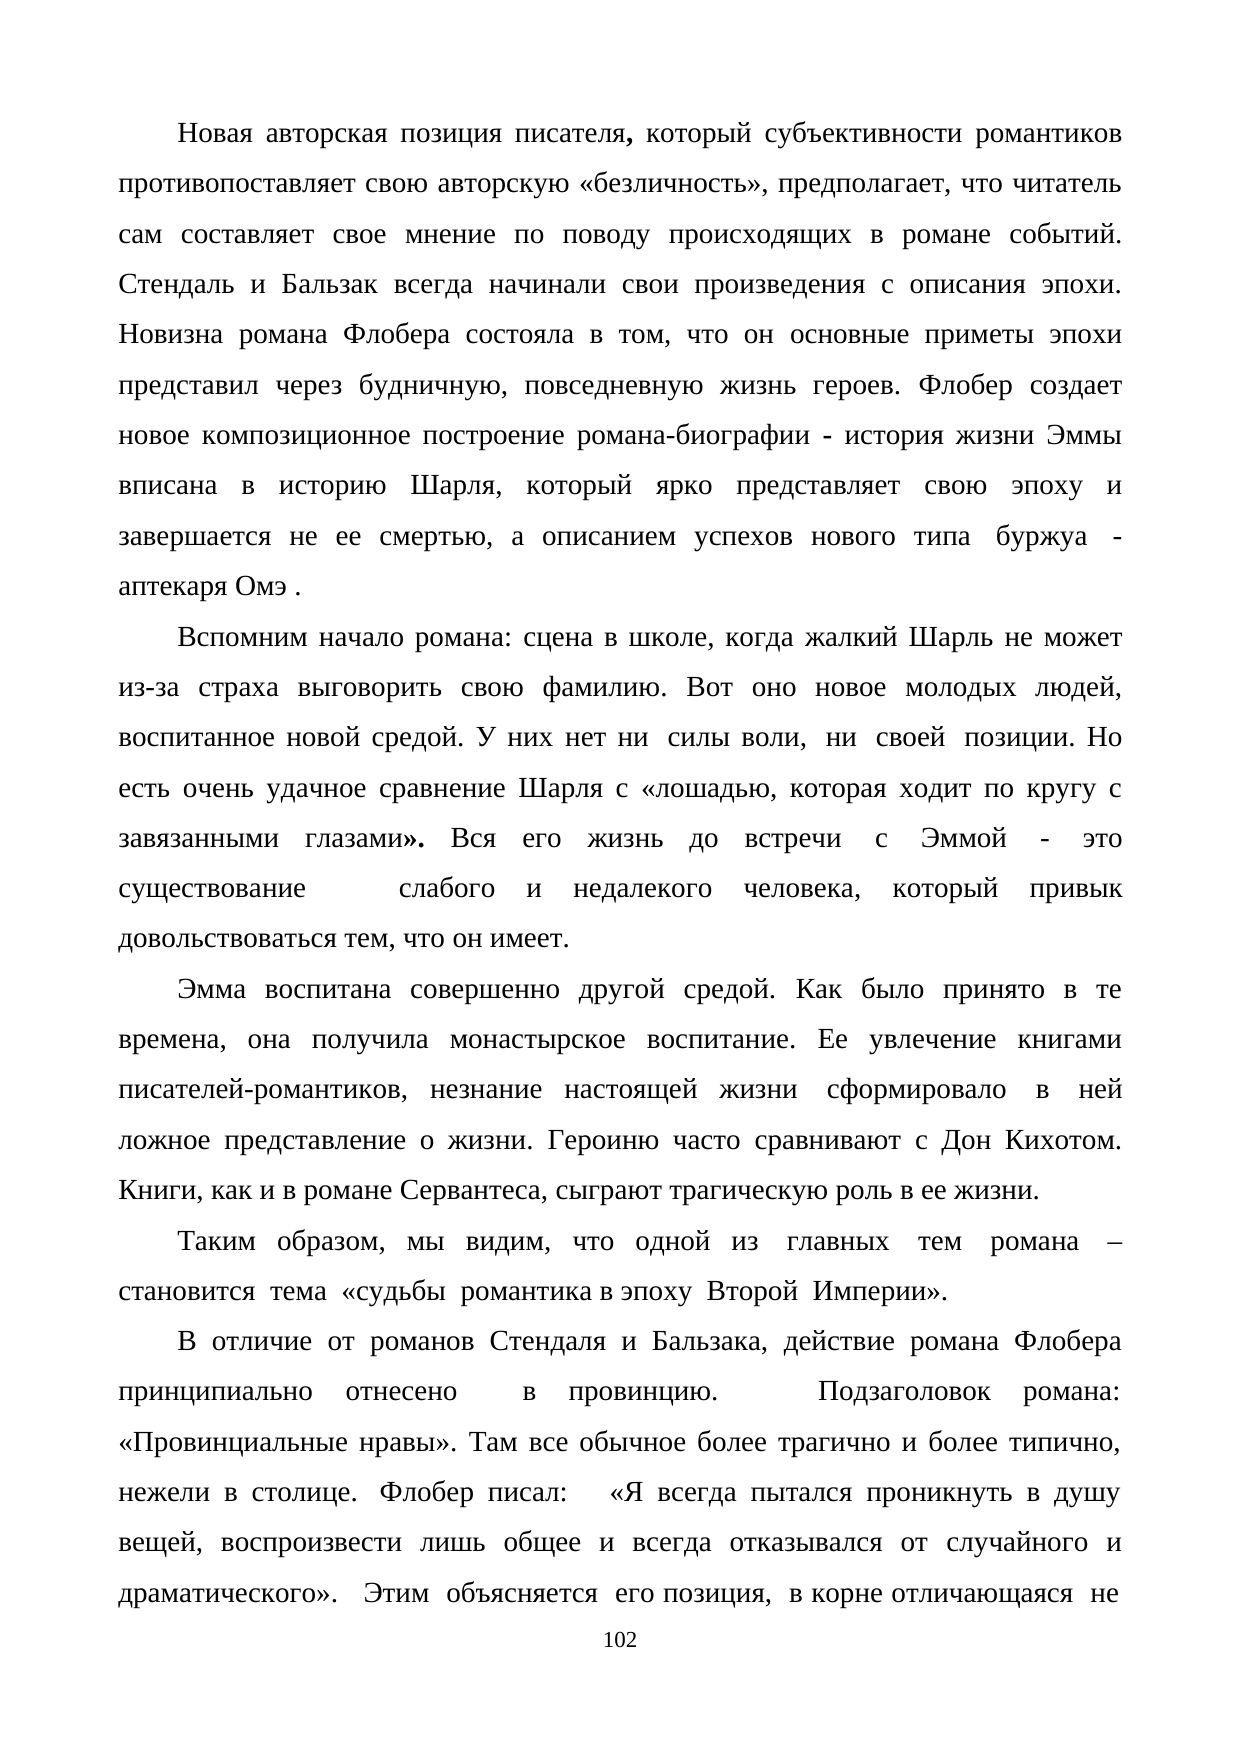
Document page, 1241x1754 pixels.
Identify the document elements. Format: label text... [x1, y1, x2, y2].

text Новая авторская позиция писателя, который субъективности романтиков противопоставляет свою авторскую «безличность», предполагает, что читатель сам составляет свое мнение по поводу происходящих в романе событий. Стендаль и Бальзак всегда начинали свои произведения с описания эпохи. Новизна романа Флобера состояла в том, что он основные приметы эпохи представил через будничную, повседневную жизнь героев. Флобер создает новое композиционное построение романа-биографии - история жизни Эммы вписана в историю Шарля, который ярко представляет свою эпоху и завершается не ее смертью, а описанием успехов нового типа буржуа - аптекаря Омэ . [118, 115, 1122, 602]
text Вспомним начало романа: сцена в школе, когда жалкий Шарль не может из-за страха выговорить свою фамилию. Вот оно новое молодых людей, воспитанное новой средой. У них нет ни силы воли, ни своей позиции. Но есть очень удачное сравнение Шарля с «лошадью, которая ходит по кругу с завязанными глазами». Вся его жизнь до встречи с Эммой - это существование слабого и недалекого человека, который привык довольствоваться тем, что он имеет. [118, 619, 1123, 954]
text Таким образом, мы видим, что одной из главных тем романа – становится тема «судьбы романтика в эпоху Второй Империи». [118, 1223, 1122, 1306]
text «Провинциальные нравы». Там все обычное более трагично и более типично, нежели в столице. Флобер писал: «Я всегда пытался проникнуть в душу вещей, воспроизвести лишь общее и всегда отказывался от случайного и драматического». Этим объясняется его позиция, в корне отличающаяся не [118, 1424, 1122, 1608]
text Эмма воспитана совершенно другой средой. Как было принято в те времена, она получила монастырское воспитание. Ее увлечение книгами писателей-романтиков, незнание настоящей жизни сформировало в ней ложное представление о жизни. Героиню часто сравнивают с Дон Кихотом. Книги, как и в романе Сервантеса, сыграют трагическую роль в ее жизни. [118, 971, 1122, 1206]
text В отличие от романов Стендаля и Бальзака, действие романа Флобера принципиально отнесено в провинцию. Подзаголовок романа: [118, 1323, 1122, 1407]
